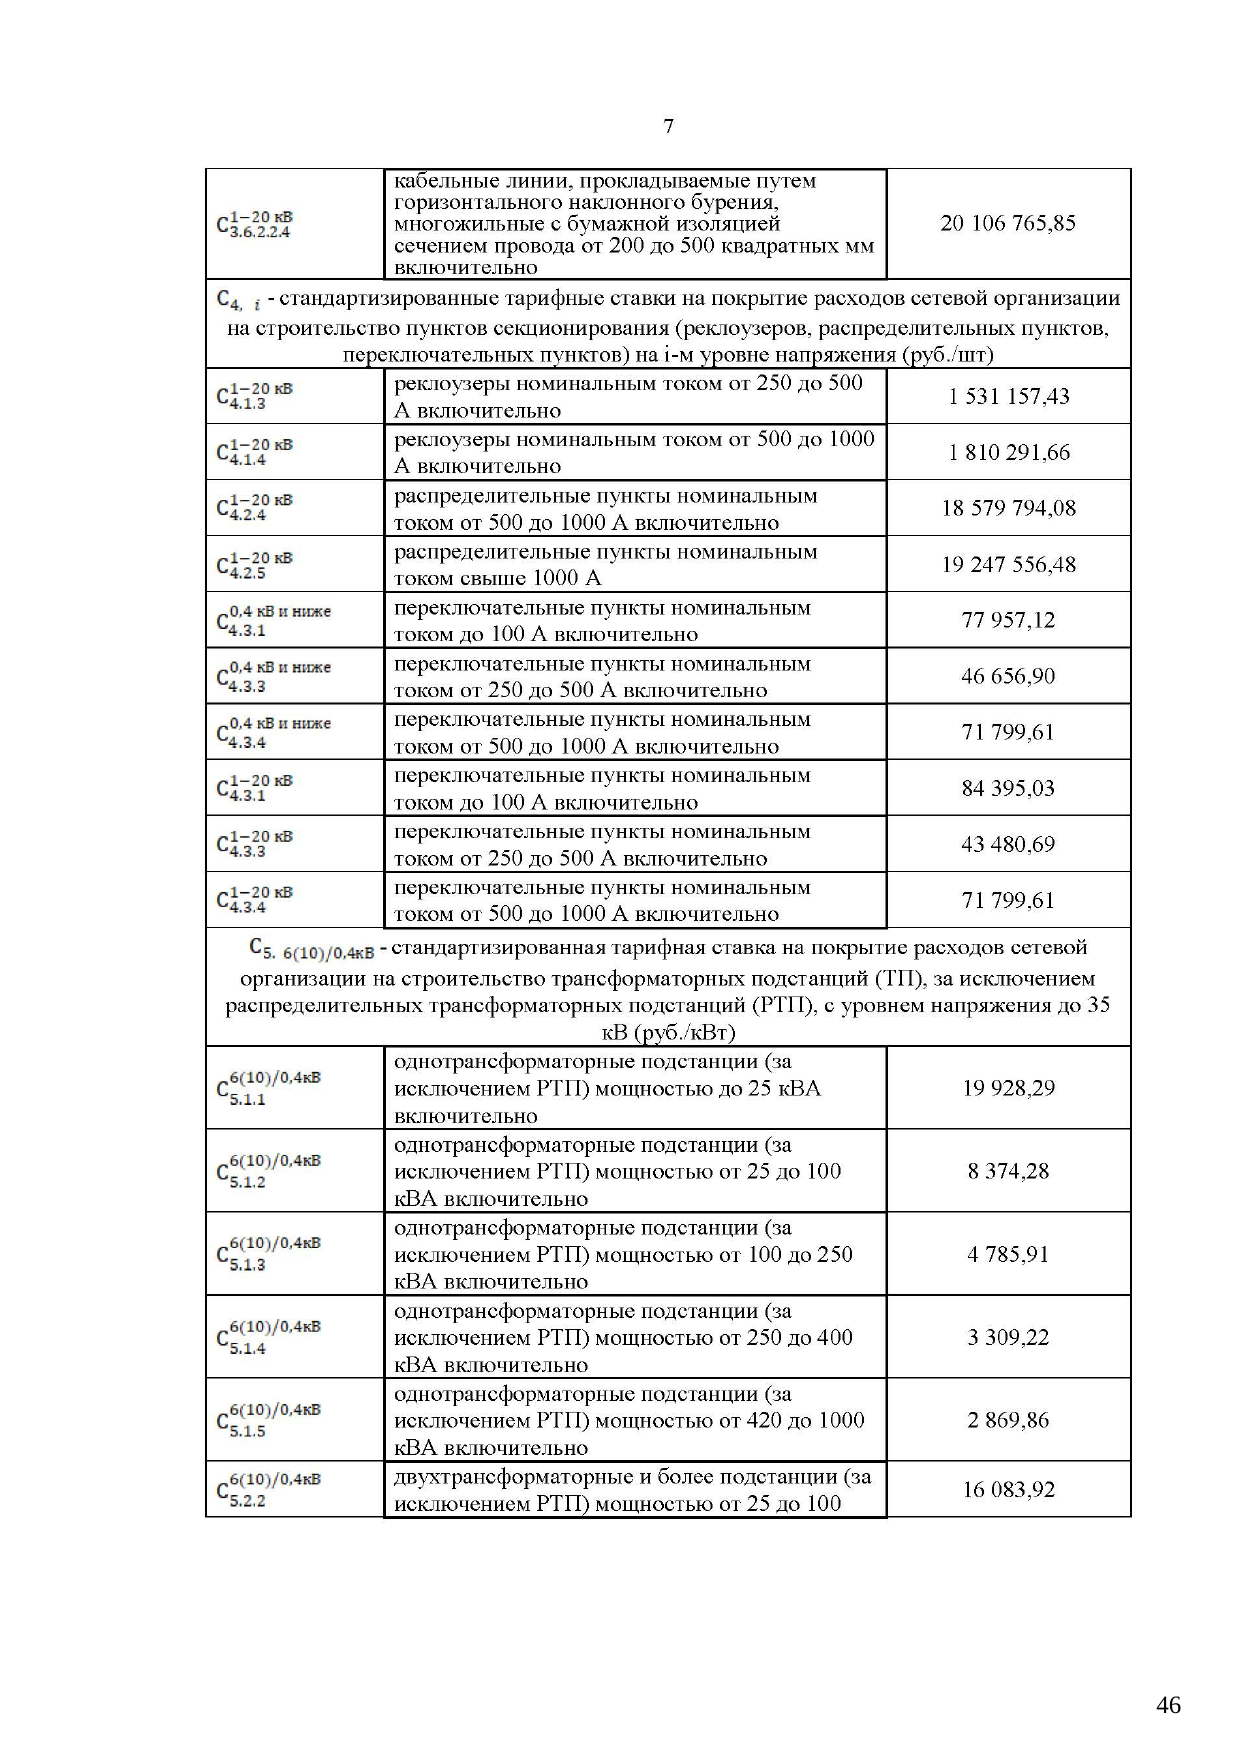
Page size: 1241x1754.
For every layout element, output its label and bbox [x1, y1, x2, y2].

picture [103, 88, 1182, 1613]
